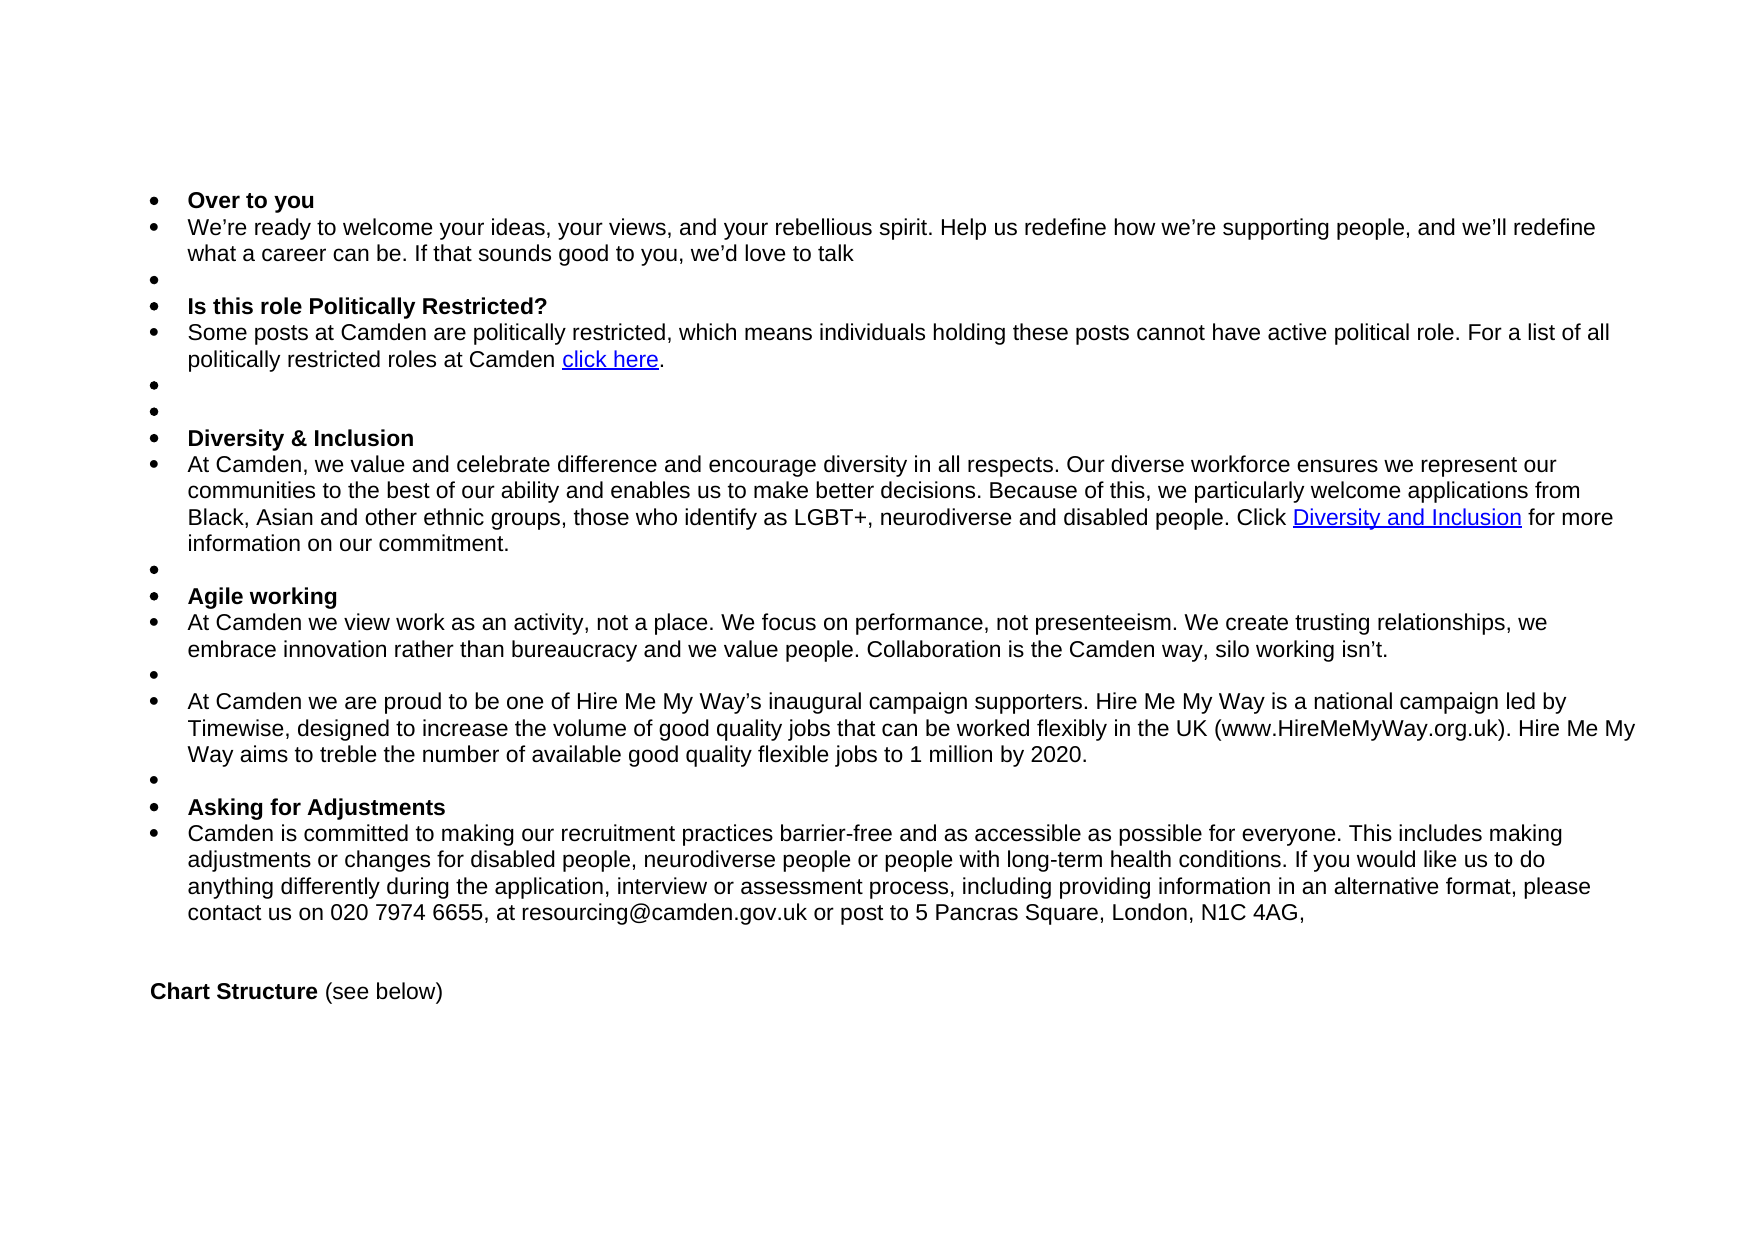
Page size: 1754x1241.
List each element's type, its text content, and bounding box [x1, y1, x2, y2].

text Chart Structure (see below) [150, 978, 1636, 1004]
list At Camden we view work as an activity, not a place. We focus on performance, not presenteeism. We create trusting relationships, we embrace innovation rather than bureaucracy and we value people. Collaboration is the Camden way, silo working isn’t. [150, 609, 1636, 662]
list Over to you [150, 187, 1636, 214]
list Is this role Politically Restricted? [150, 293, 1636, 319]
list Some posts at Camden are politically restricted, which means individuals holding these posts cannot have active political role. For a list of all politically restricted roles at Camden click here. [150, 319, 1636, 372]
list Asking for Adjustments [150, 794, 1636, 820]
list Camden is committed to making our recruitment practices barrier-free and as accessible as possible for everyone. This includes making adjustments or changes for disabled people, neurodiverse people or people with long-term health conditions. If you would like us to do anything differently during the application, interview or assessment process, including providing information in an alternative format, please contact us on 020 7974 6655, at resourcing@camden.gov.uk or post to 5 Pancras Square, London, N1C 4AG, [150, 820, 1636, 925]
list Diversity & Inclusion [150, 425, 1636, 451]
list We’re ready to welcome your ideas, your views, and your rebellious spirit. Help us redefine how we’re supporting people, and we’ll redefine what a career can be. If that sounds good to you, we’d love to talk [150, 214, 1636, 267]
list Agile working [150, 583, 1636, 609]
list At Camden we are proud to be one of Hire Me My Way’s inaugural campaign supporters. Hire Me My Way is a national campaign led by Timewise, designed to increase the volume of good quality jobs that can be worked flexibly in the UK (www.HireMeMyWay.org.uk). Hire Me My Way aims to treble the number of available good quality flexible jobs to 1 million by 2020. [150, 688, 1636, 767]
list At Camden, we value and celebrate difference and encourage diversity in all respects. Our diverse workforce ensures we represent our communities to the best of our ability and enables us to make better decisions. Because of this, we particularly welcome applications from Black, Asian and other ethnic groups, those who identify as LGBT+, neurodiverse and disabled people. Click Diversity and Inclusion for more information on our commitment. [150, 451, 1636, 556]
